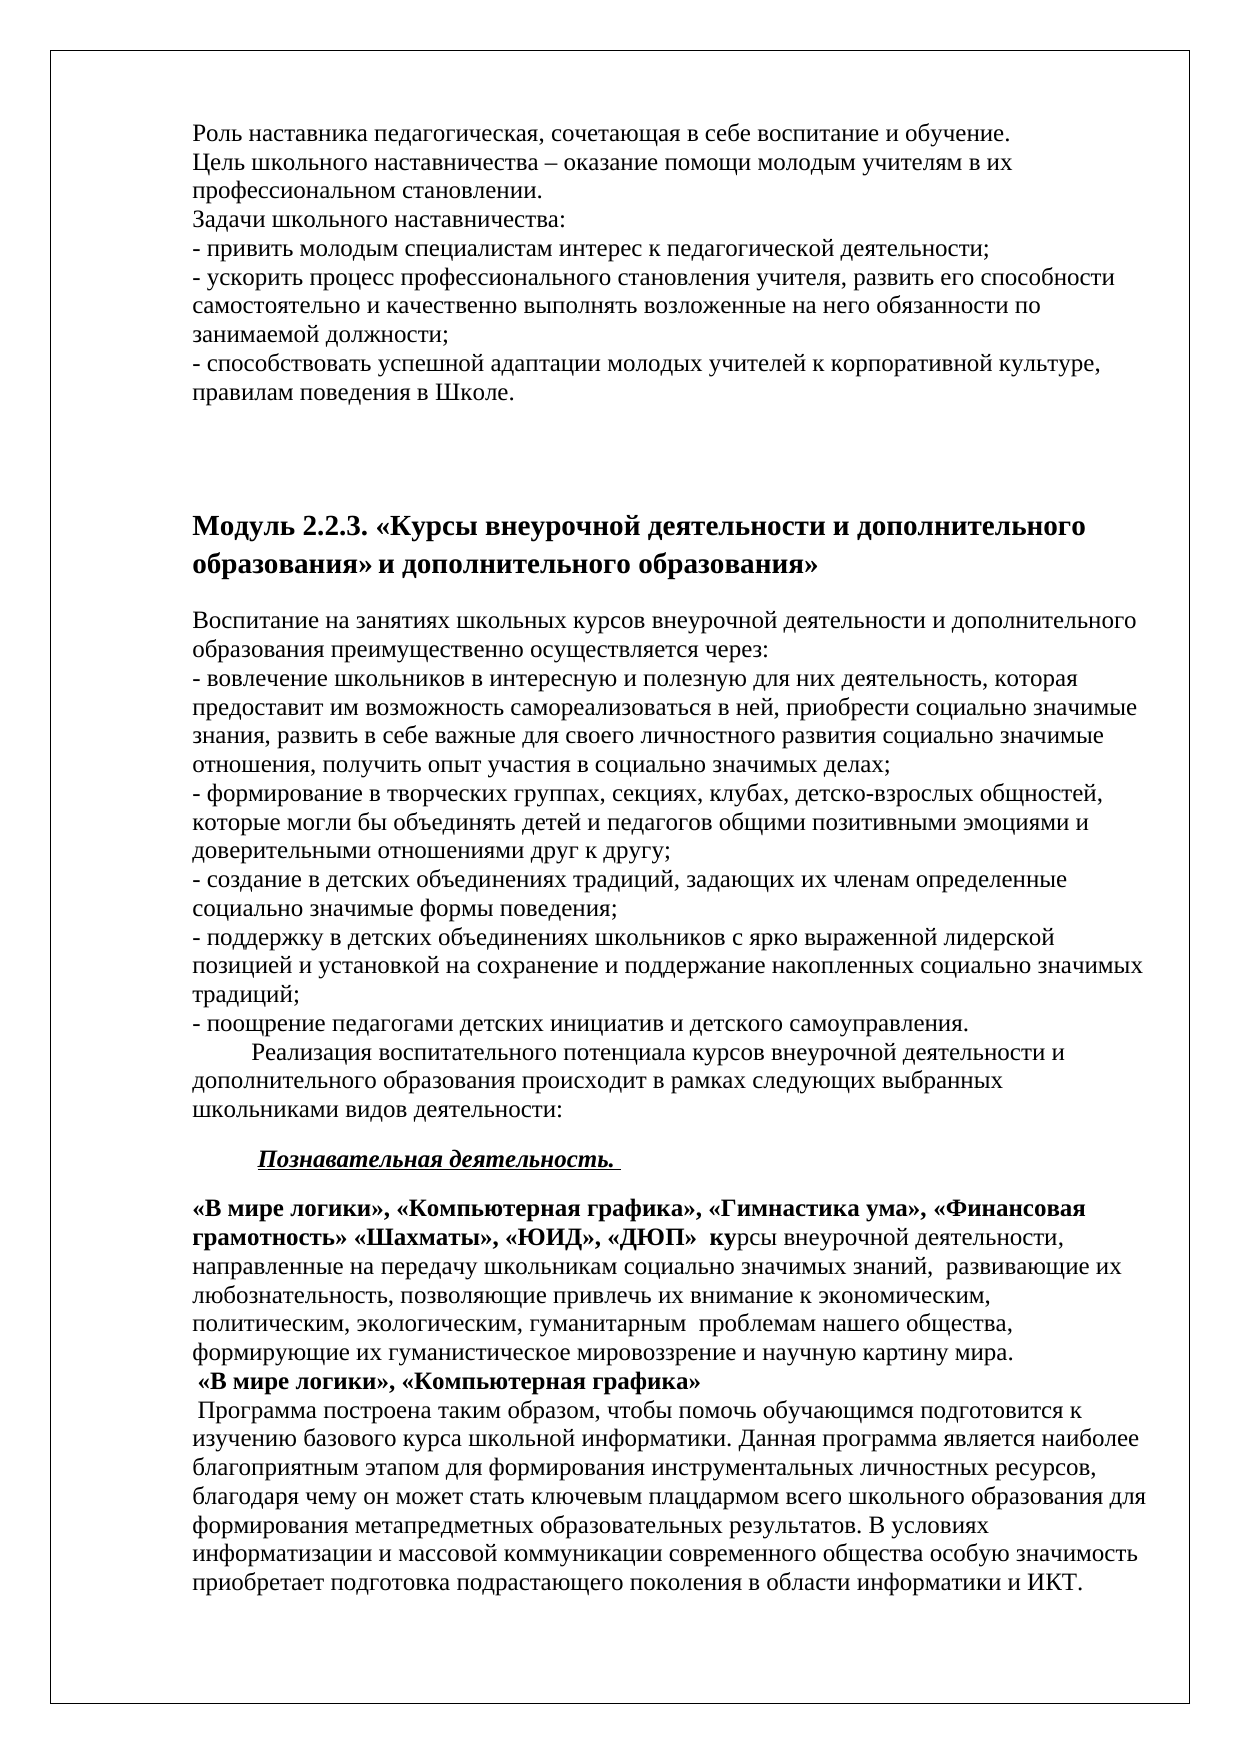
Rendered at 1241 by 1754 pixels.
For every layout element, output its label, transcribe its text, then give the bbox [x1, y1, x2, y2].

text Реализация воспитательного потенциала курсов внеурочной деятельности и дополнительного образования происходит в рамках следующих выбранных школьниками видов деятельности: [192, 1037, 1152, 1123]
text Цель школьного наставничества – оказание помощи молодым учителям в их профессиональном становлении. [192, 147, 1152, 204]
text - формирование в творческих группах, секциях, клубах, детско-взрослых общностей, которые могли бы объединять детей и педагогов общими позитивными эмоциями и доверительными отношениями друг к другу; [192, 778, 1152, 864]
text - поощрение педагогами детских инициатив и детского самоуправления. [192, 1008, 1152, 1037]
text - ускорить процесс профессионального становления учителя, развить его способности самостоятельно и качественно выполнять возложенные на него обязанности по занимаемой должности; [192, 262, 1152, 348]
text Программа построена таким образом, чтобы помочь обучающимся подготовится к изучению базового курса школьной информатики. Данная программа является наиболее благоприятным этапом для формирования инструментальных личностных ресурсов, благодаря чему он может стать ключевым плацдармом всего школьного образования для формирования метапредметных образовательных результатов. В условиях информатизации и массовой коммуникации современного общества особую значимость приобретает подготовка подрастающего поколения в области информатики и ИКТ. [192, 1395, 1152, 1596]
text Модуль 2.2.3. «Курсы внеурочной деятельности и дополнительного образования» и дополнительного образования» [192, 508, 1152, 580]
text - привить молодым специалистам интерес к педагогической деятельности; [192, 233, 1152, 262]
text - поддержку в детских объединениях школьников с ярко выраженной лидерской позицией и установкой на сохранение и поддержание накопленных социально значимых традиций; [192, 922, 1152, 1008]
text «В мире логики», «Компьютерная графика», «Гимнастика ума», «Финансовая грамотность» «Шахматы», «ЮИД», «ДЮП» курсы внеурочной деятельности, направленные на передачу школьникам социально значимых знаний, развивающие их любознательность, позволяющие привлечь их внимание к экономическим, политическим, экологическим, гуманитарным проблемам нашего общества, формирующие их гуманистическое мировоззрение и научную картину мира. [192, 1193, 1152, 1366]
text - вовлечение школьников в интересную и полезную для них деятельность, которая предоставит им возможность самореализоваться в ней, приобрести социально значимые знания, развить в себе важные для своего личностного развития социально значимые отношения, получить опыт участия в социально значимых делах; [192, 663, 1152, 778]
text Познавательная деятельность. [192, 1144, 1152, 1173]
text Роль наставника педагогическая, сочетающая в себе воспитание и обучение. [192, 118, 1152, 147]
text «В мире логики», «Компьютерная графика» [192, 1366, 1152, 1395]
text - создание в детских объединениях традиций, задающих их членам определенные социально значимые формы поведения; [192, 864, 1152, 922]
text Воспитание на занятиях школьных курсов внеурочной деятельности и дополнительного образования преимущественно осуществляется через: [192, 606, 1152, 663]
text - способствовать успешной адаптации молодых учителей к корпоративной культуре, правилам поведения в Школе. [192, 348, 1152, 406]
text Задачи школьного наставничества: [192, 204, 1152, 233]
